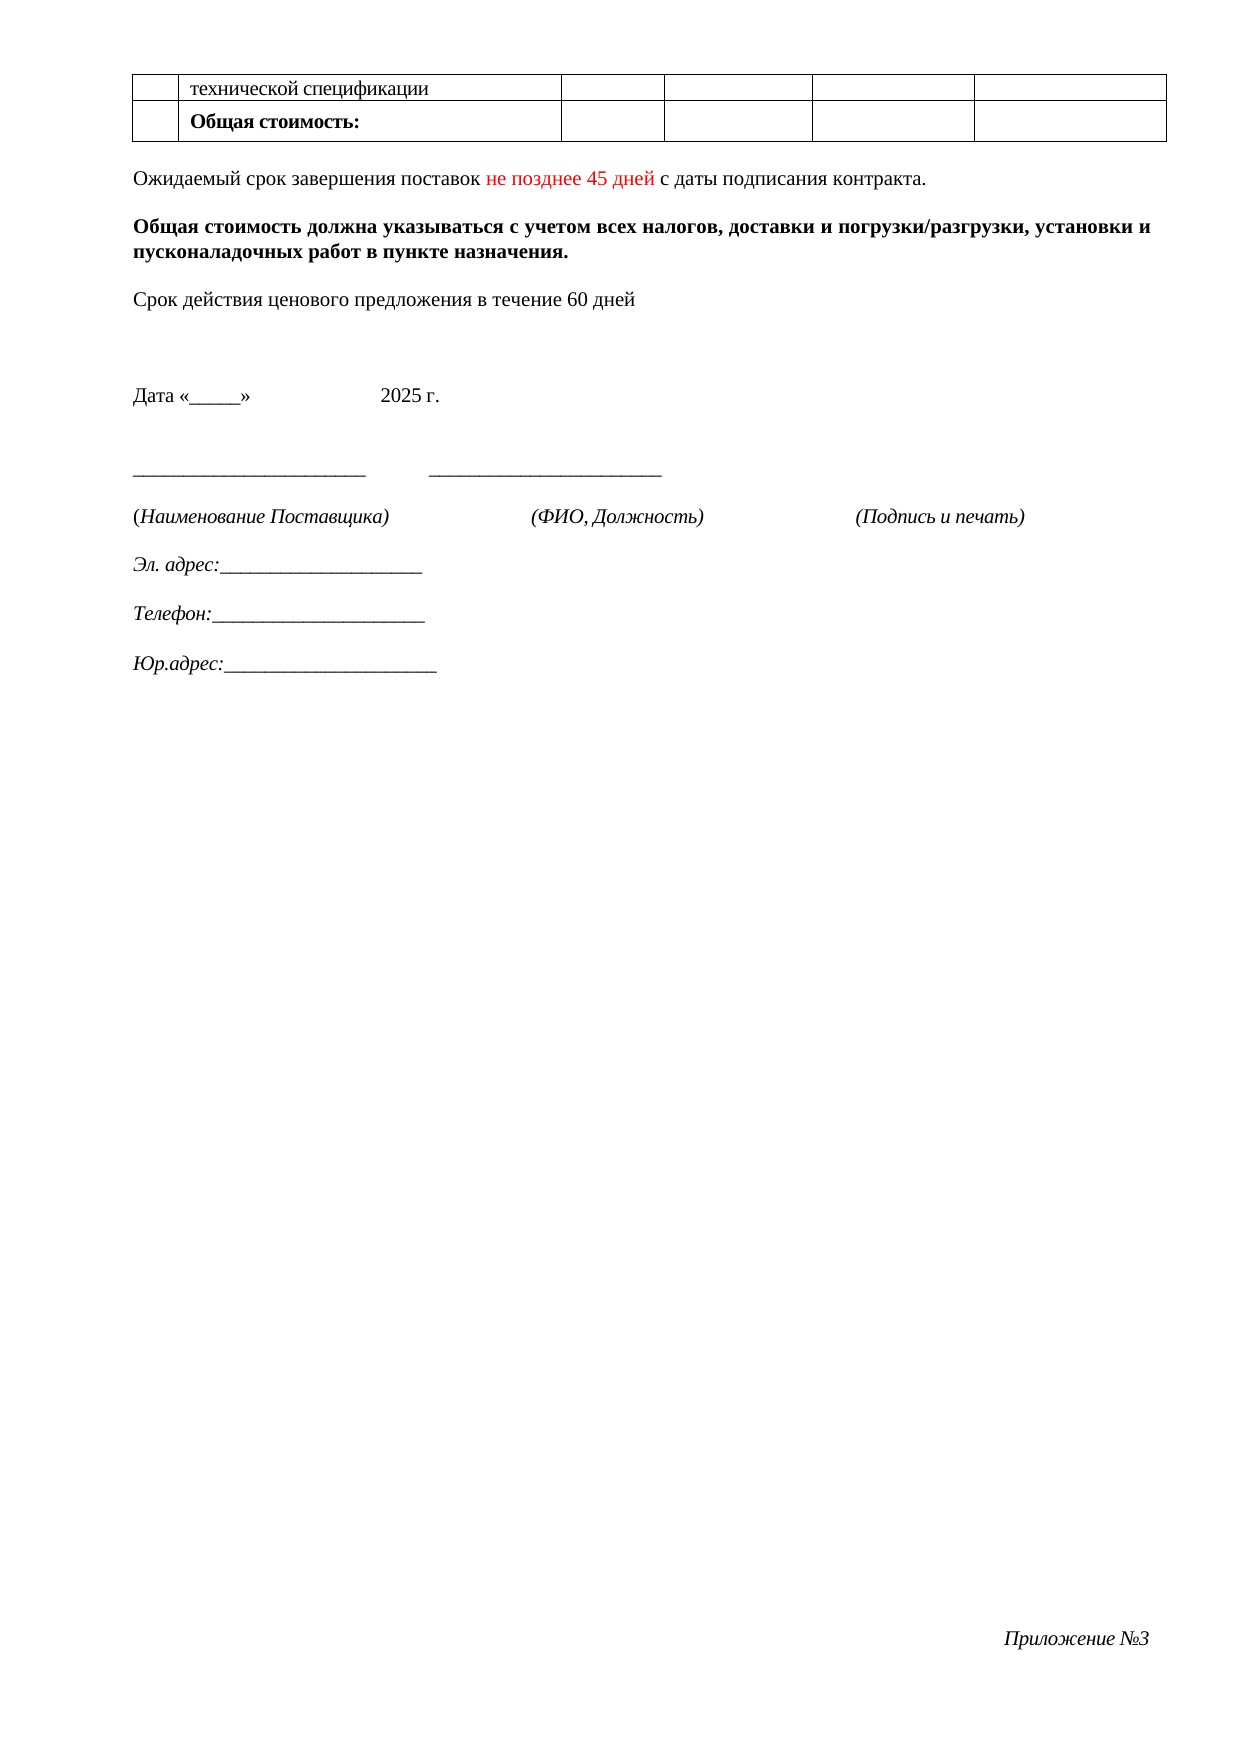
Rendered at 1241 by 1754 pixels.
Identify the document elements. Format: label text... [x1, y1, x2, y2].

text Юр.адрес:_____________________ [133, 649, 1152, 674]
text _______________________ _______________________ [133, 455, 1152, 479]
table_cell [562, 101, 664, 141]
text Эл. адрес:____________________ [133, 552, 1152, 576]
text Дата «_____» 2025 г. [133, 383, 1152, 407]
text Приложение №3 [133, 1624, 1152, 1649]
table_cell [133, 101, 178, 141]
text (Наименование Поставщика) (ФИО, Должность) (Подпись и печать) [133, 504, 1152, 528]
table_cell шт. [562, 75, 664, 100]
table_cell 4 [665, 75, 812, 100]
text Ожидаемый срок завершения поставок не позднее 45 дней с даты подписания контракта. [133, 166, 1152, 190]
table_cell [975, 75, 1166, 100]
table_cell Общая стоимость: [179, 101, 561, 141]
table_cell [813, 101, 974, 141]
table_cell 14 [133, 75, 178, 100]
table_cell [179, 75, 561, 100]
text Телефон:_____________________ [133, 600, 1152, 624]
table_cell [813, 75, 974, 100]
table_cell [665, 101, 812, 141]
table_cell [975, 101, 1166, 141]
text Общая стоимость должна указываться с учетом всех налогов, доставки и погрузки/разгрузки, установки и пусконаладочных работ в пункте назначения. [133, 214, 1152, 263]
text Срок действия ценового предложения в течение 60 дней [133, 287, 1152, 311]
